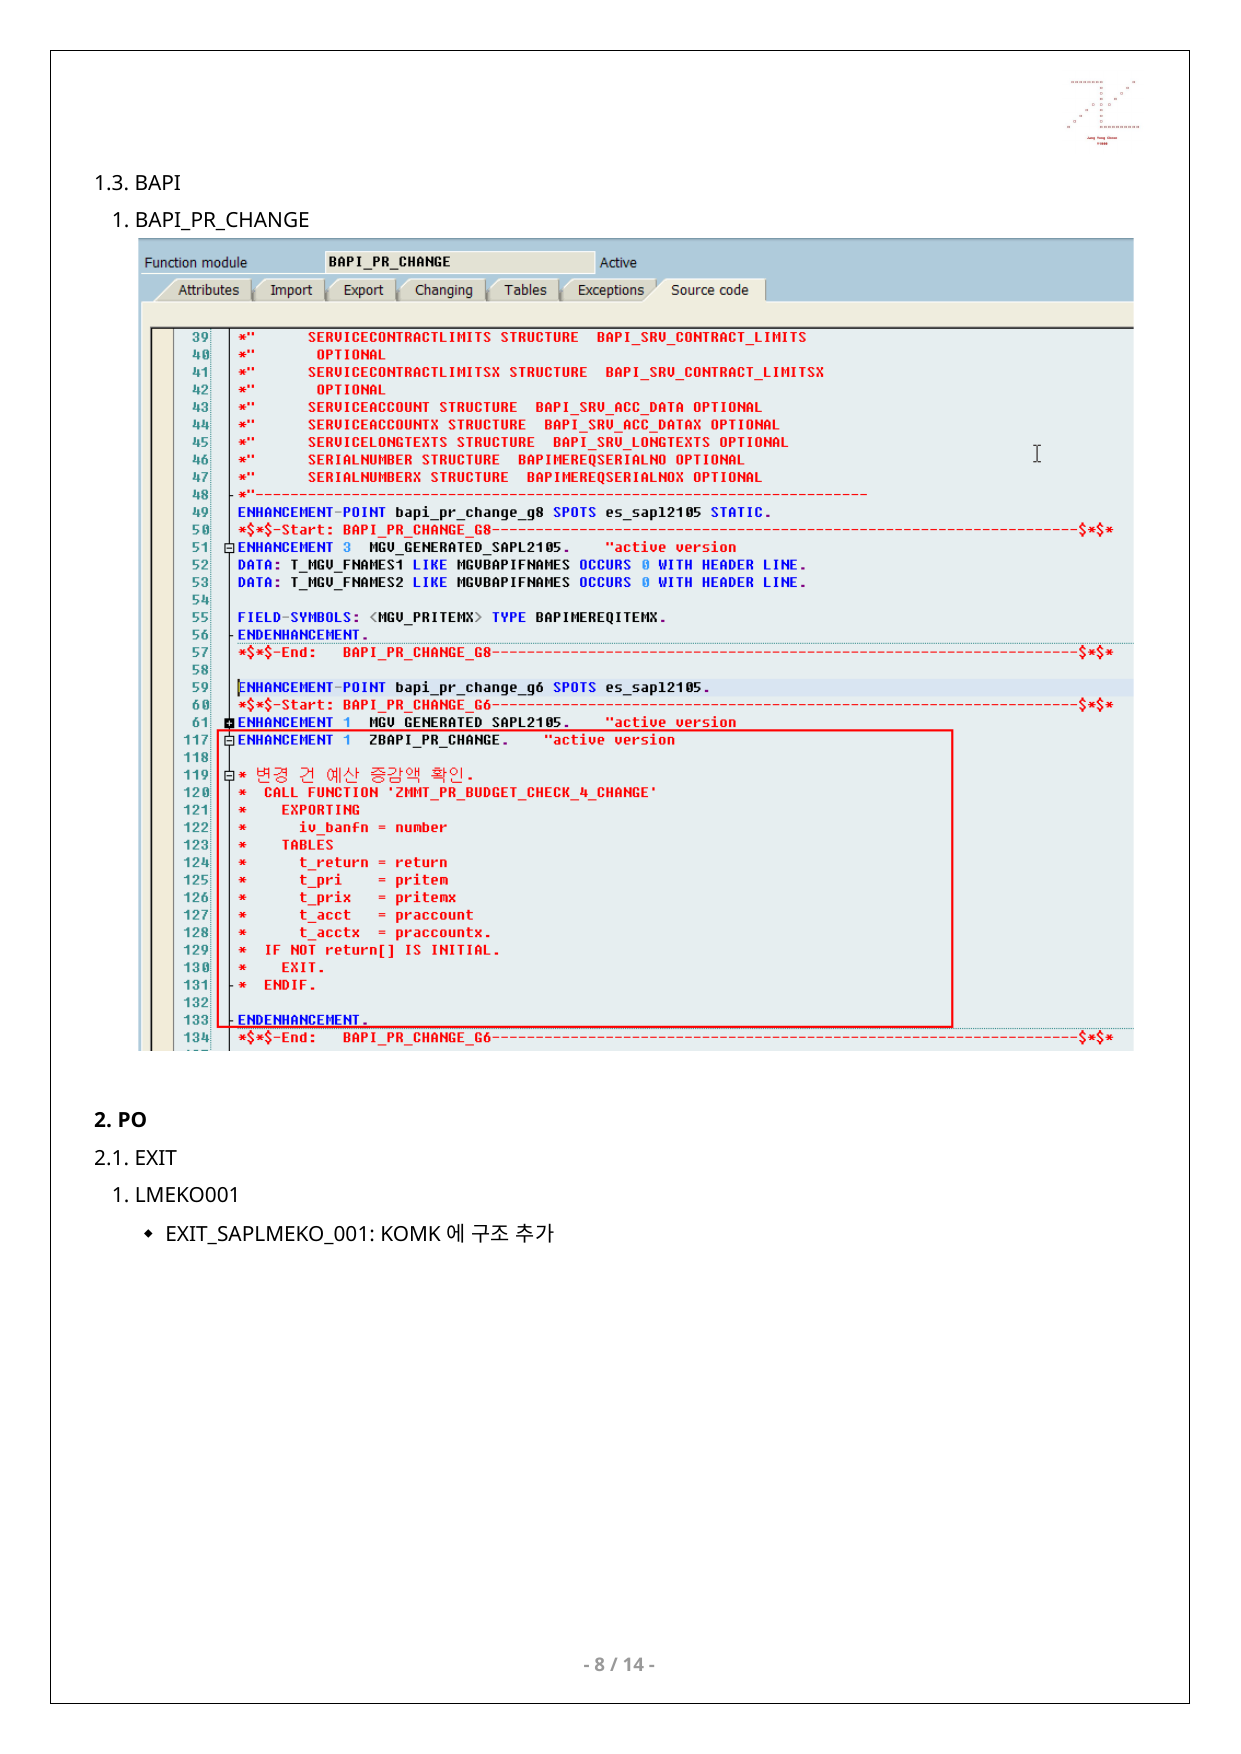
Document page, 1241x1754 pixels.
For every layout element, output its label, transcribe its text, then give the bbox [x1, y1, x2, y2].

subtitle BAPI [94, 163, 1144, 201]
picture [1061, 70, 1144, 154]
picture [138, 238, 1134, 1051]
subtitle BAPI_PR_CHANGE [112, 201, 1144, 238]
subtitle EXIT [94, 1138, 1144, 1176]
list EXIT_SAPLMEKO_001: KOMK 에 구조 추가 [142, 1213, 1144, 1251]
subtitle PO [94, 1101, 1144, 1138]
subtitle LMEKO001 [112, 1176, 1144, 1213]
